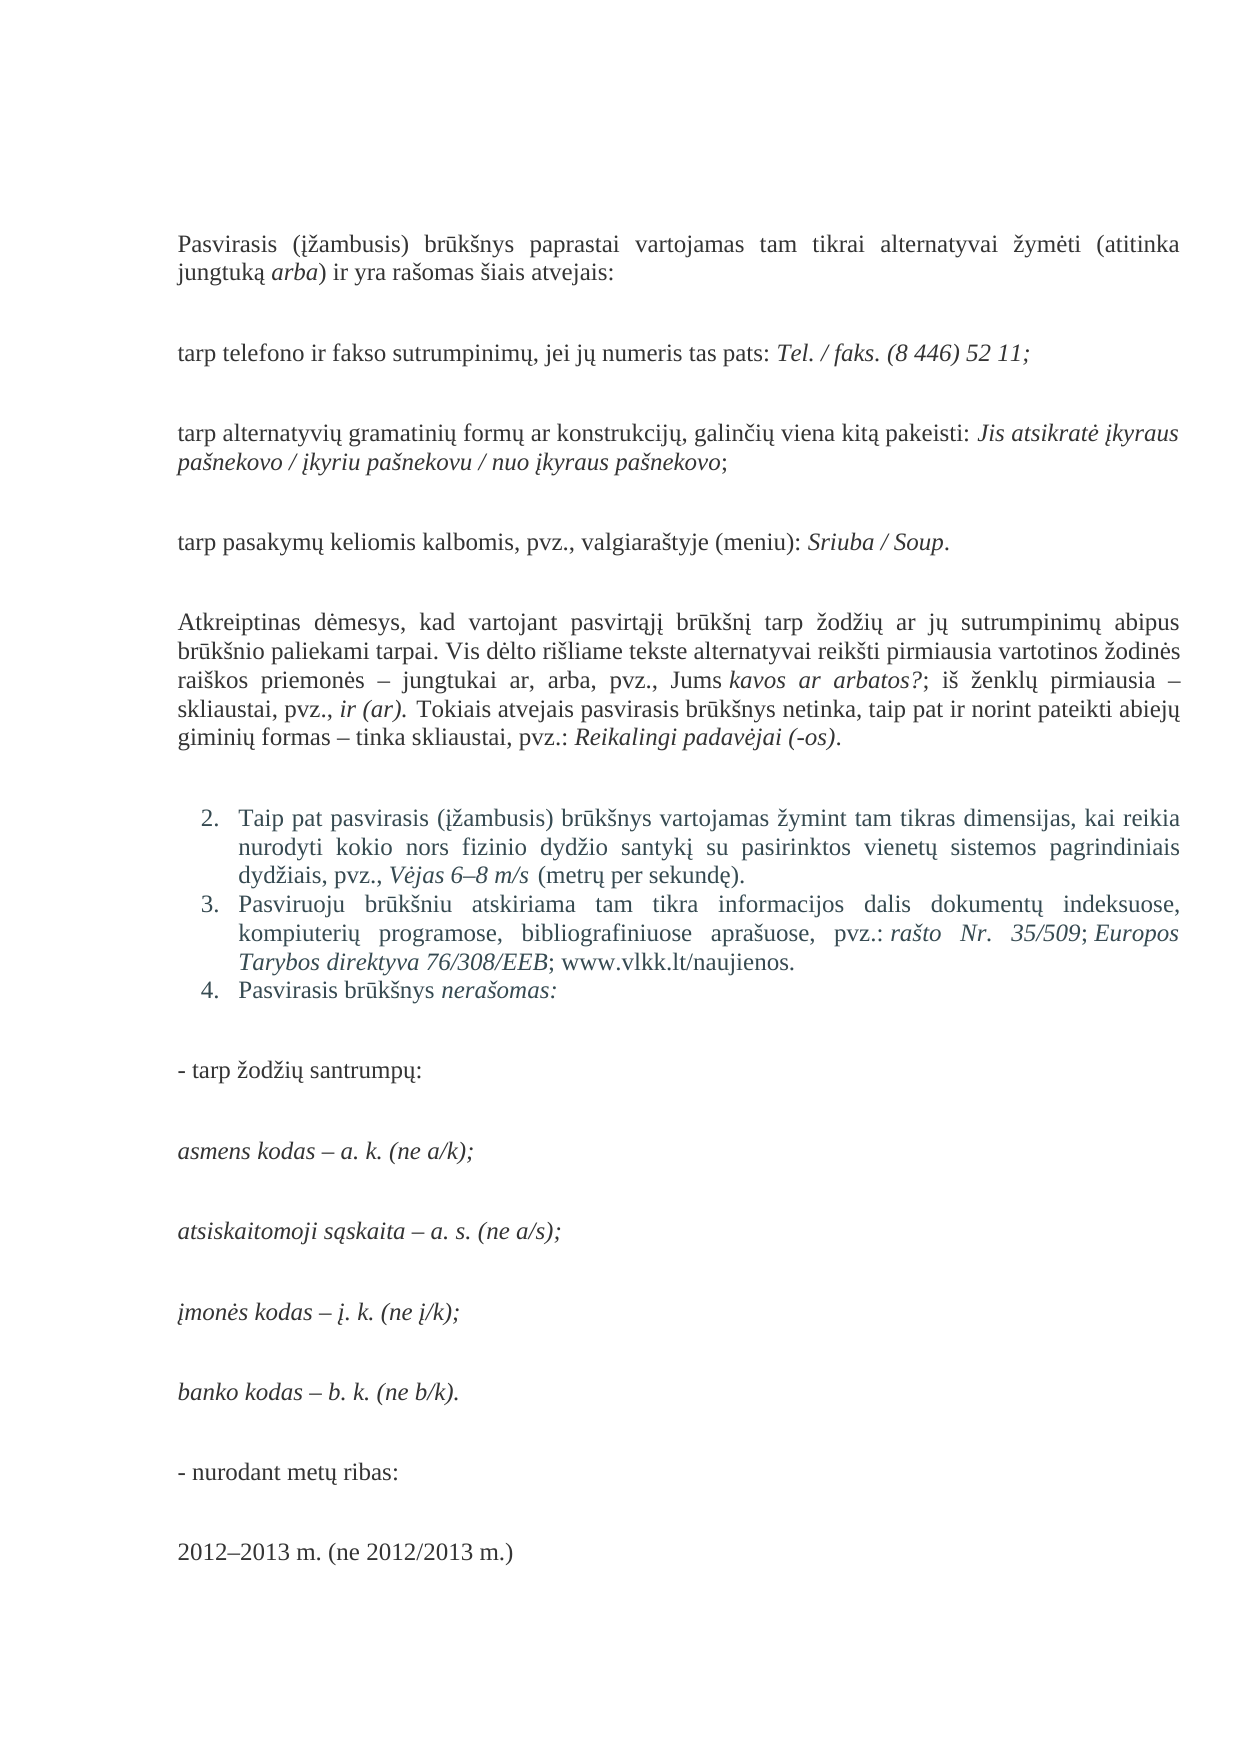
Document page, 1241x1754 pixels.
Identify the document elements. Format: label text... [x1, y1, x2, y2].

text tarp pasakymų keliomis kalbomis, pvz., valgiaraštyje (meniu): Sriuba / Soup. [177, 527, 1181, 556]
text įmonės kodas – į. k. (ne į/k); [177, 1297, 1181, 1325]
text atsiskaitomoji sąskaita – a. s. (ne a/s); [177, 1216, 1181, 1245]
text - nurodant metų ribas: [177, 1457, 1181, 1486]
text banko kodas – b. k. (ne b/k). [177, 1377, 1181, 1406]
text Atkreiptinas dėmesys, kad vartojant pasvirtąjį brūkšnį tarp žodžių ar jų sutrumpinimų abipus brūkšnio paliekami tarpai. Vis dėlto rišliame tekste alternatyvai reikšti pirmiausia vartotinos žodinės raiškos priemonės – jungtukai ar, arba, pvz., Jums kavos ar arbatos?; iš ženklų pirmiausia – skliaustai, pvz., ir (ar). Tokiais atvejais pasvirasis brūkšnys netinka, taip pat ir norint pateikti abiejų giminių formas – tinka skliaustai, pvz.: Reikalingi padavėjai (-os). [177, 607, 1181, 751]
text Pasvirasis (įžambusis) brūkšnys paprastai vartojamas tam tikrai alternatyvai žymėti (atitinka jungtuką arba) ir yra rašomas šiais atvejais: [177, 229, 1181, 286]
text 2012–2013 m. (ne 2012/2013 m.) [177, 1537, 1181, 1566]
text asmens kodas – a. k. (ne a/k); [177, 1136, 1181, 1165]
text - tarp žodžių santrumpų: [177, 1056, 1181, 1084]
list Pasvirasis brūkšnys nerašomas: [201, 975, 1181, 1004]
list Taip pat pasvirasis (įžambusis) brūkšnys vartojamas žymint tam tikras dimensijas, kai reikia nurodyti kokio nors fizinio dydžio santykį su pasirinktos vienetų sistemos pagrindiniais dydžiais, pvz., Vėjas 6–8 m/s (metrų per sekundę). [201, 803, 1181, 889]
list Pasviruoju brūkšniu atskiriama tam tikra informacijos dalis dokumentų indeksuose, kompiuterių programose, bibliografiniuose aprašuose, pvz.: rašto Nr. 35/509; Europos Tarybos direktyva 76/308/EEB; www.vlkk.lt/naujienos. [201, 889, 1181, 975]
text tarp alternatyvių gramatinių formų ar konstrukcijų, galinčių viena kitą pakeisti: Jis atsikratė įkyraus pašnekovo / įkyriu pašnekovu / nuo įkyraus pašnekovo; [177, 418, 1181, 476]
text tarp telefono ir fakso sutrumpinimų, jei jų numeris tas pats: Tel. / faks. (8 446) 52 11; [177, 338, 1181, 367]
